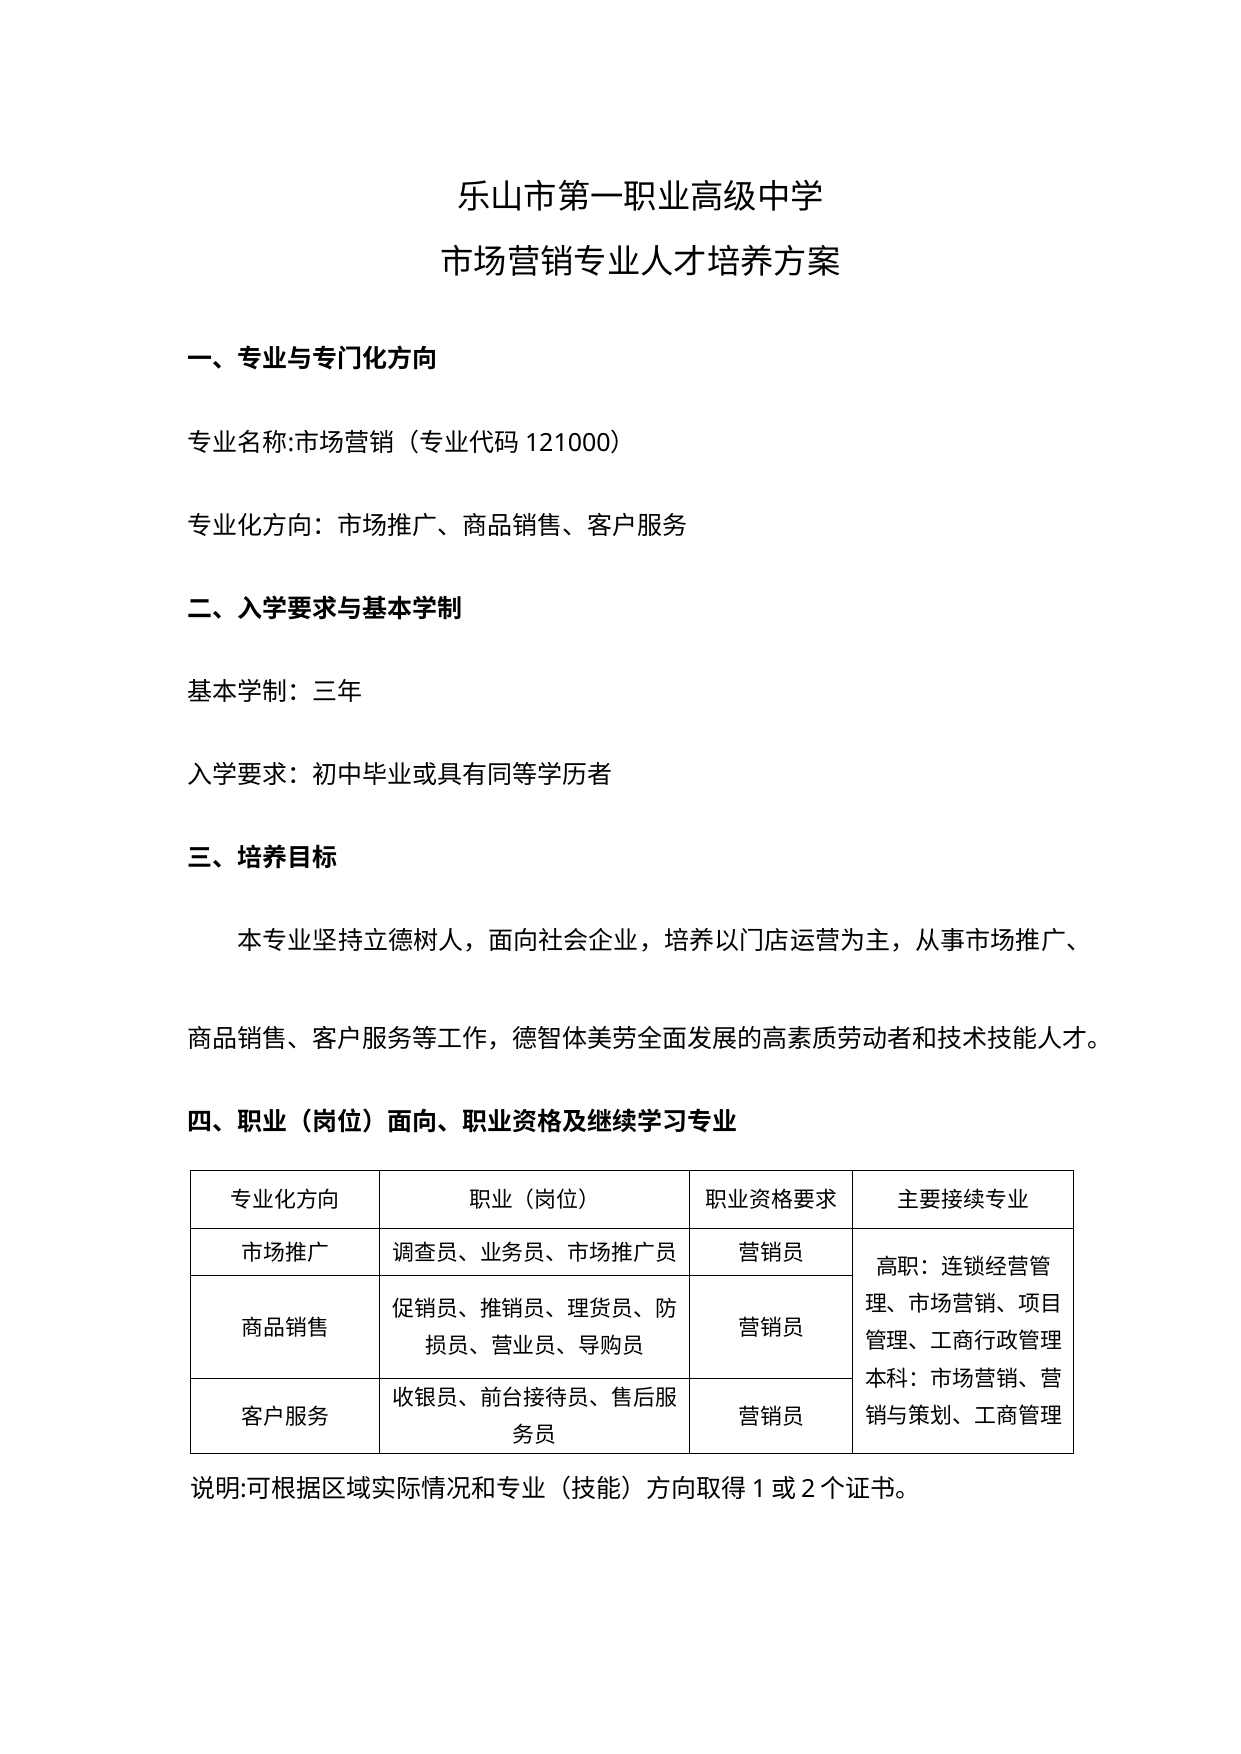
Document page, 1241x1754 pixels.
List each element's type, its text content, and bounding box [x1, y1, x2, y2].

list 职业（岗位）面向、职业资格及继续学习专业 [187, 1087, 1093, 1152]
table_cell 营销员 [690, 1229, 852, 1275]
table_header 专业化方向 [191, 1171, 379, 1228]
list 培养目标 [187, 823, 1093, 888]
table_cell 调查员、业务员、市场推广员 [380, 1229, 689, 1275]
table_header 职业资格要求 [690, 1171, 852, 1228]
table_cell 营销员 [690, 1379, 852, 1453]
table_header 职业（岗位） [380, 1171, 689, 1228]
list 入学要求与基本学制 [187, 574, 1093, 639]
text 专业名称:市场营销（专业代码 121000） [187, 408, 1093, 473]
text 说明:可根据区域实际情况和专业（技能）方向取得1或2个证书。 [187, 1454, 1093, 1519]
text 本专业坚持立德树人，面向社会企业，培养以门店运营为主，从事市场推广、商品销售、客户服务等工作，德智体美劳全面发展的高素质劳动者和技术技能人才。 [187, 906, 1093, 1069]
table_cell 收银员、前台接待员、售后服务员 [380, 1379, 689, 1453]
table_cell 促销员、推销员、理货员、防损员、营业员、导购员 [380, 1276, 689, 1378]
table_cell 客户服务 [191, 1379, 379, 1453]
table_cell 高职：连锁经营管理、市场营销、项目管理、工商行政管理 本科：市场营销、营销与策划、工商管理 [853, 1229, 1073, 1453]
table_cell 市场推广 [191, 1229, 379, 1275]
text 乐山市第一职业高级中学 [187, 162, 1093, 227]
text 专业化方向：市场推广、商品销售、客户服务 [187, 491, 1093, 556]
table_cell 营销员 [690, 1276, 852, 1378]
text 基本学制：三年 [187, 657, 1093, 722]
subtitle 市场营销专业人才培养方案 [187, 227, 1093, 292]
table_cell 商品销售 [191, 1276, 379, 1378]
text 入学要求：初中毕业或具有同等学历者 [187, 740, 1093, 805]
list 专业与专门化方向 [187, 324, 1093, 389]
table_header 主要接续专业 [853, 1171, 1073, 1228]
